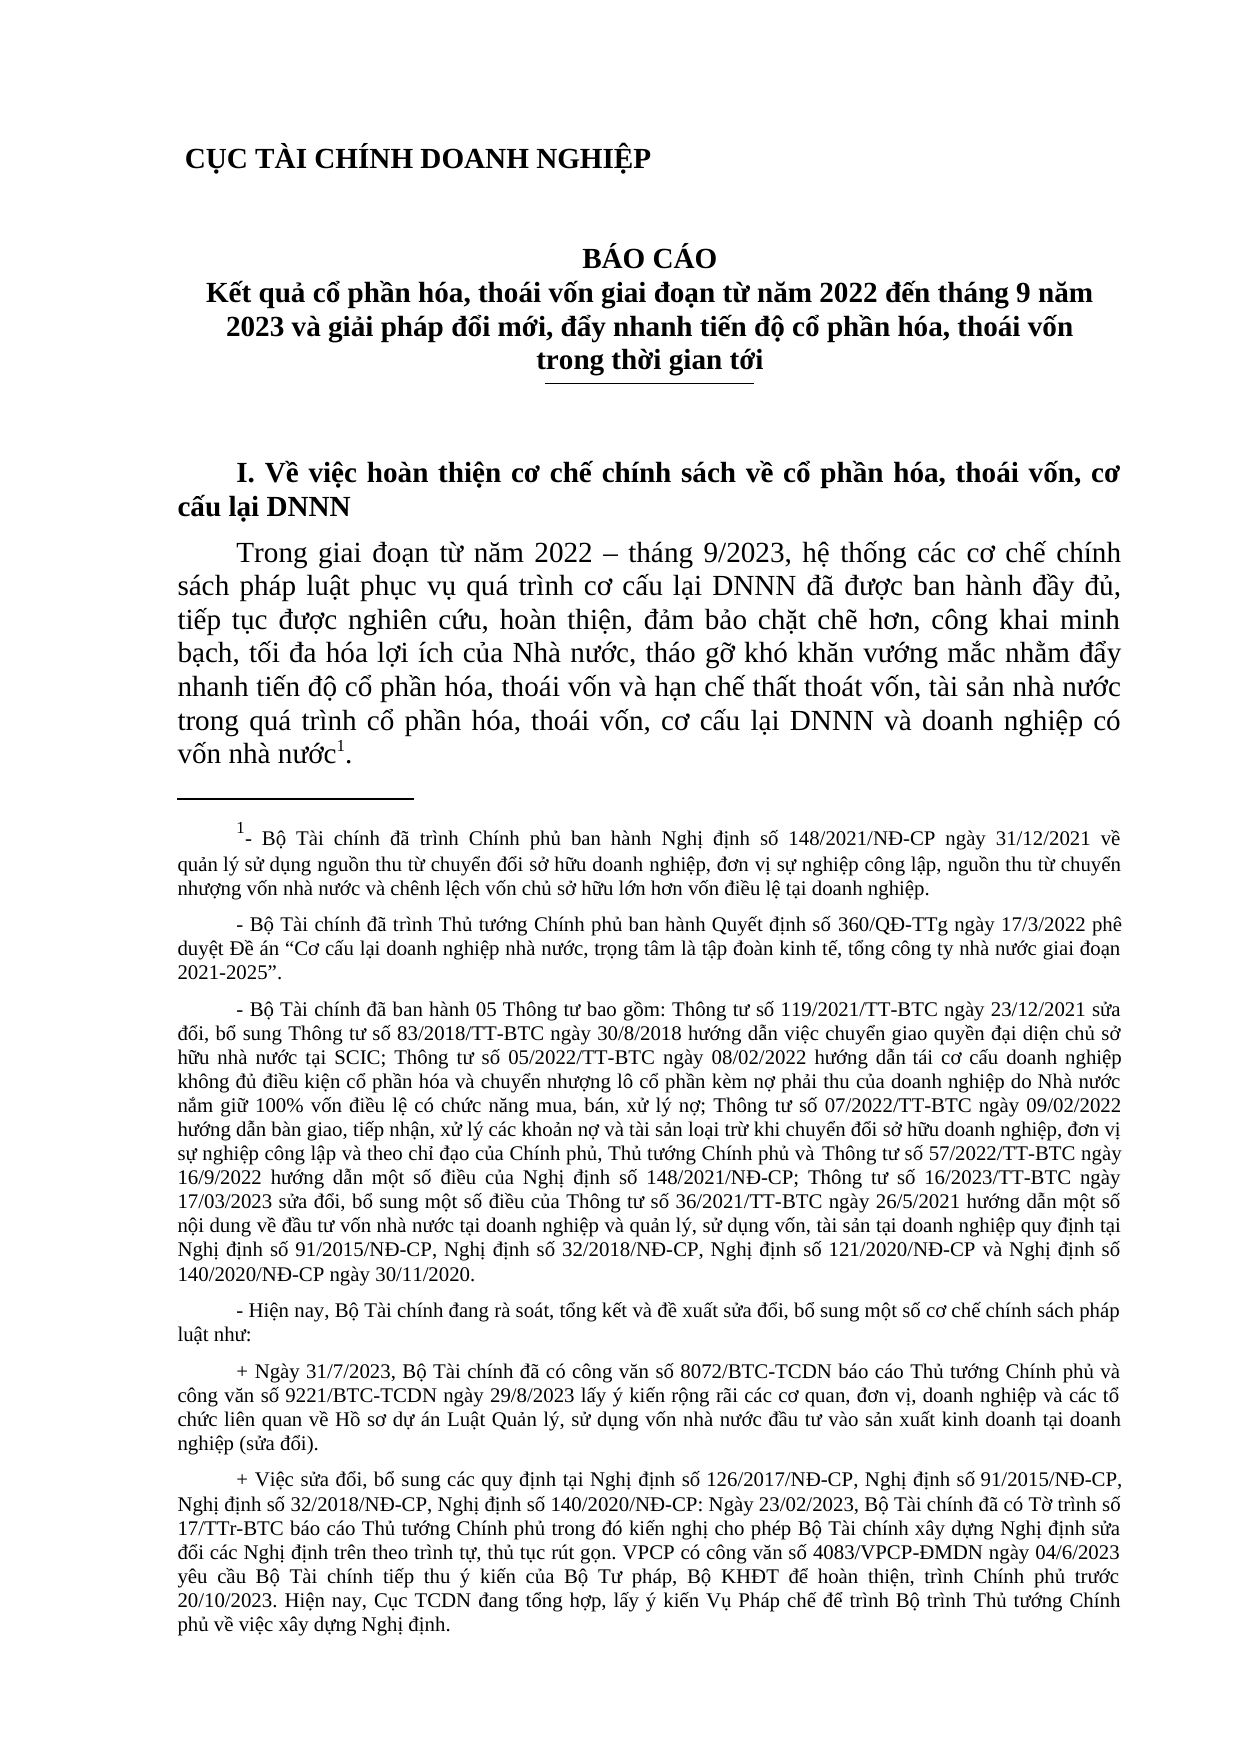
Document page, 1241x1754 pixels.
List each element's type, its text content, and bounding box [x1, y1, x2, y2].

text I. Về việc hoàn thiện cơ chế chính sách về cổ phần hóa, thoái vốn, cơ cấu lại DNNN [177, 455, 1122, 522]
text Trong giai đoạn từ năm 2022 – tháng 9/2023, hệ thống các cơ chế chính sách pháp luật phục vụ quá trình cơ cấu lại DNNN đã được ban hành đầy đủ, tiếp tục được nghiên cứu, hoàn thiện, đảm bảo chặt chẽ hơn, công khai minh bạch, tối đa hóa lợi ích của Nhà nước, tháo gỡ khó khăn vướng mắc nhằm đẩy nhanh tiến độ cổ phần hóa, thoái vốn và hạn chế thất thoát vốn, tài sản nhà nước trong quá trình cổ phần hóa, thoái vốn, cơ cấu lại DNNN và doanh nghiệp có vốn nhà nước. [177, 535, 1122, 770]
text BÁO CÁO [177, 242, 1122, 275]
text CỤC TÀI CHÍNH DOANH NGHIỆP [177, 141, 1122, 174]
text trong thời gian tới [177, 342, 1122, 376]
text Kết quả cổ phần hóa, thoái vốn giai đoạn từ năm 2022 đến tháng 9 năm 2023 và giải pháp đổi mới, đẩy nhanh tiến độ cổ phần hóa, thoái vốn [177, 275, 1122, 342]
